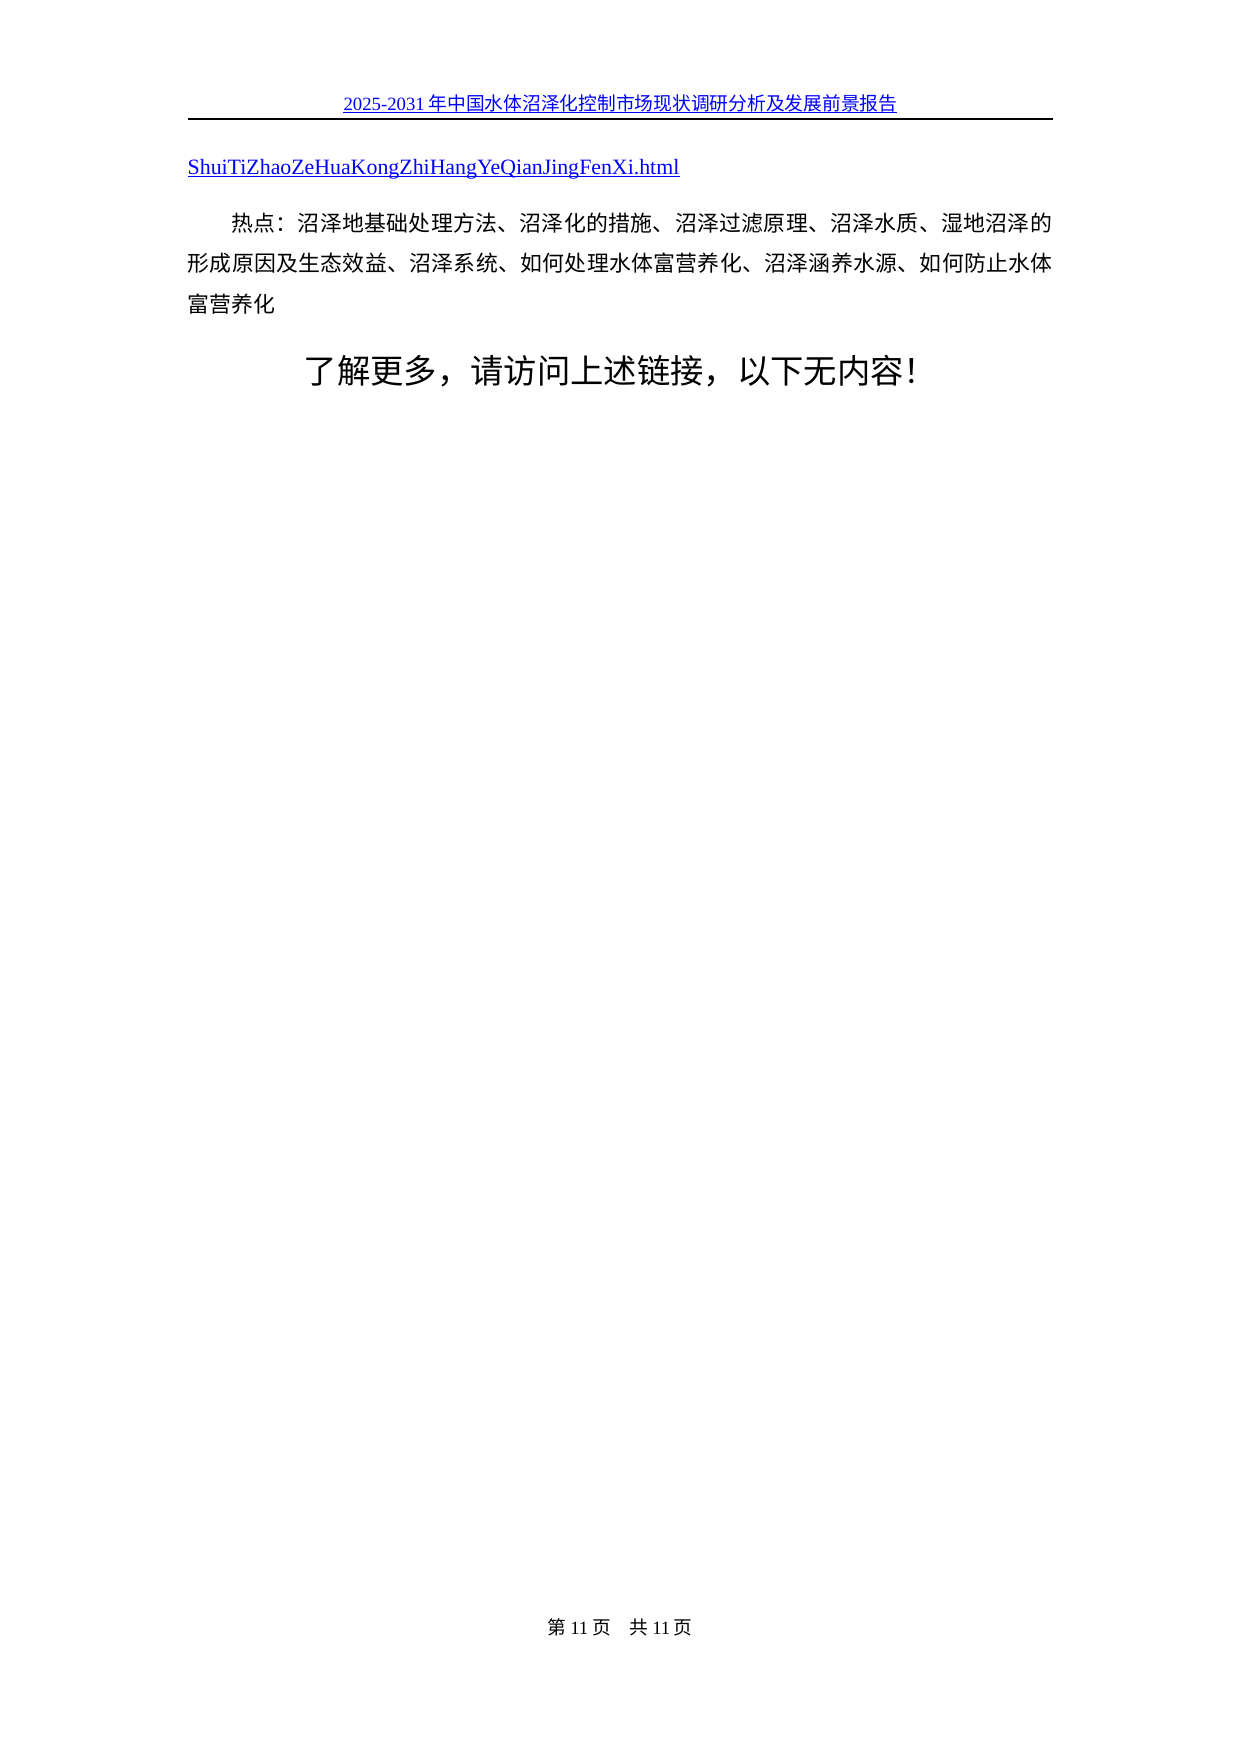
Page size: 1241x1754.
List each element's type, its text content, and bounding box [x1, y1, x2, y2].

title 了解更多，请访问上述链接，以下无内容！ [187, 337, 1053, 402]
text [187, 150, 1053, 183]
text 热点：沼泽地基础处理方法、沼泽化的措施、沼泽过滤原理、沼泽水质、湿地沼泽的形成原因及生态效益、沼泽系统、如何处理水体富营养化、沼泽涵养水源、如何防止水体富营养化 [187, 205, 1053, 319]
